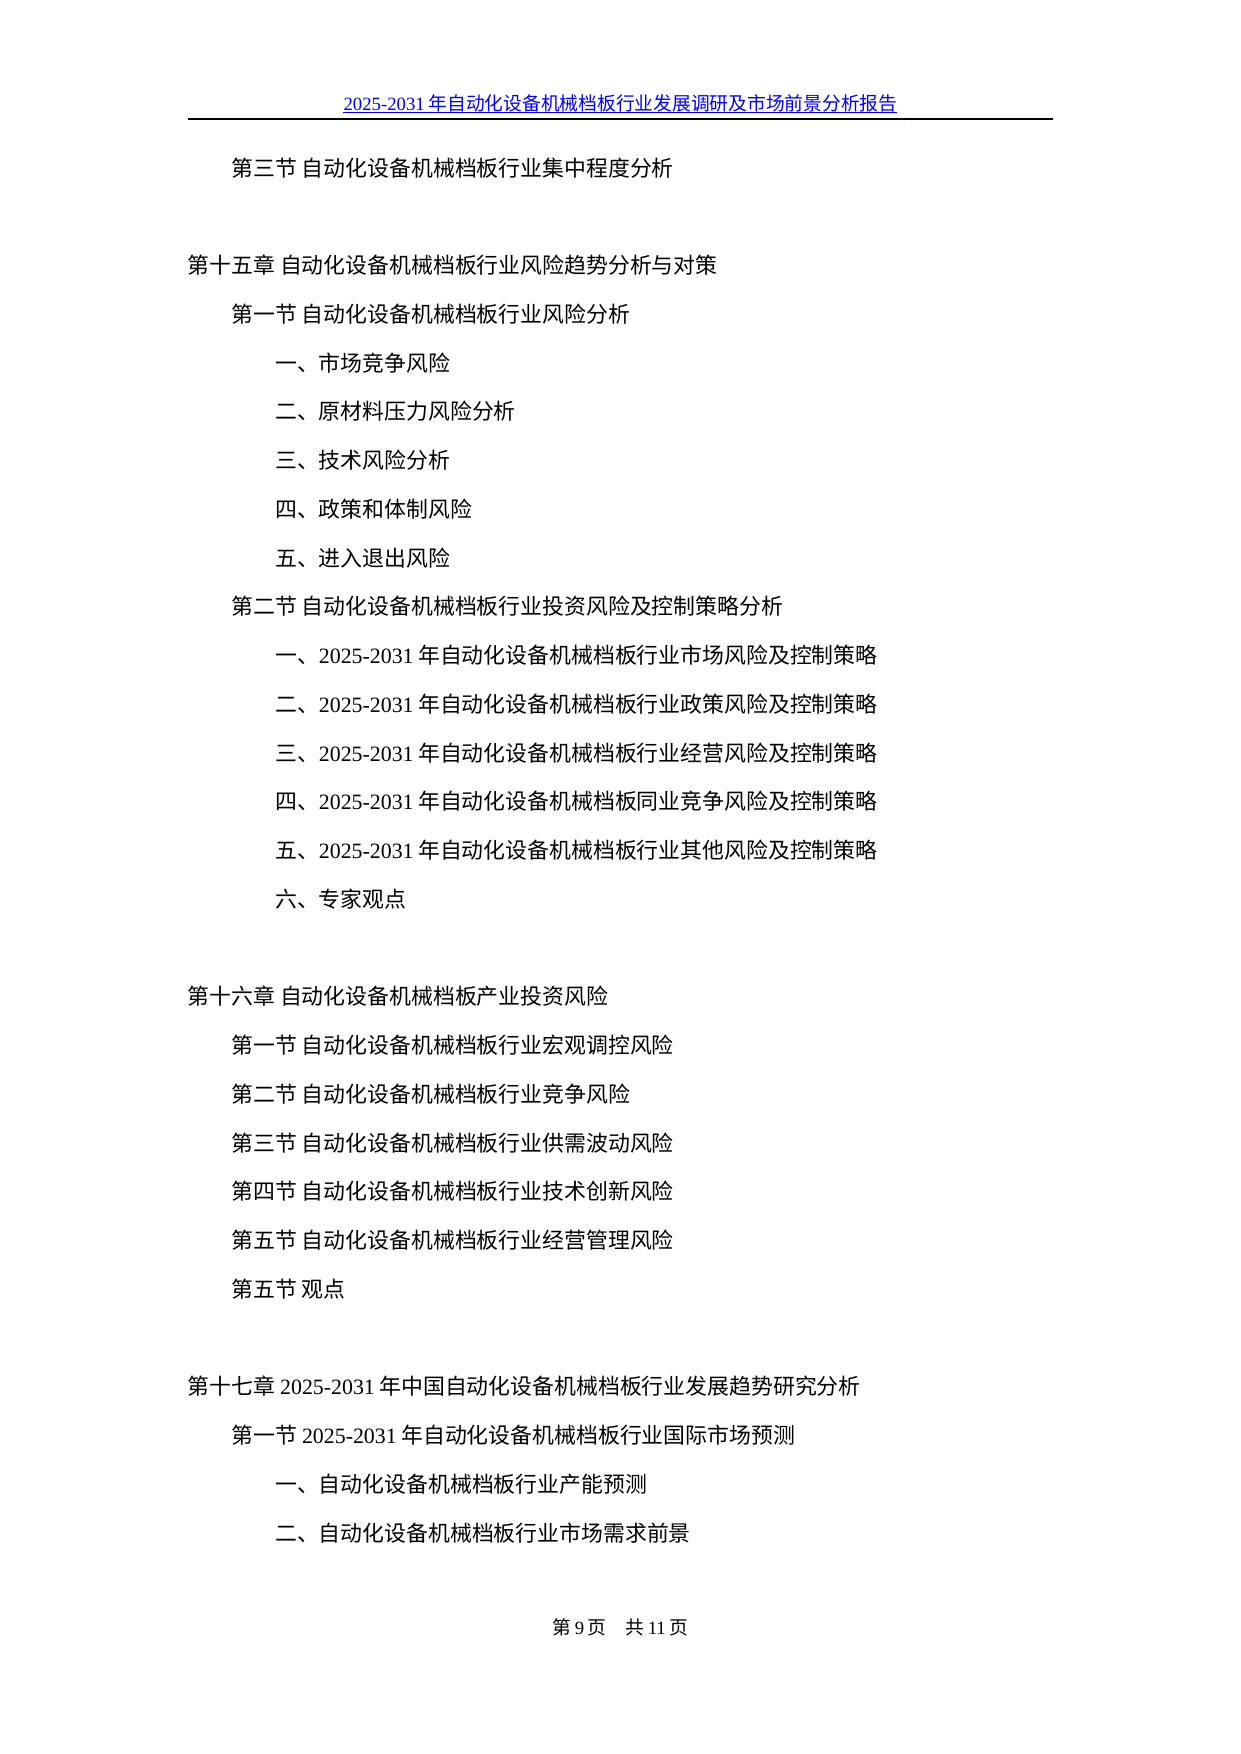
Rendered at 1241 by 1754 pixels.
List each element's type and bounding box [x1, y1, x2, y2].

text [187, 150, 1053, 1548]
